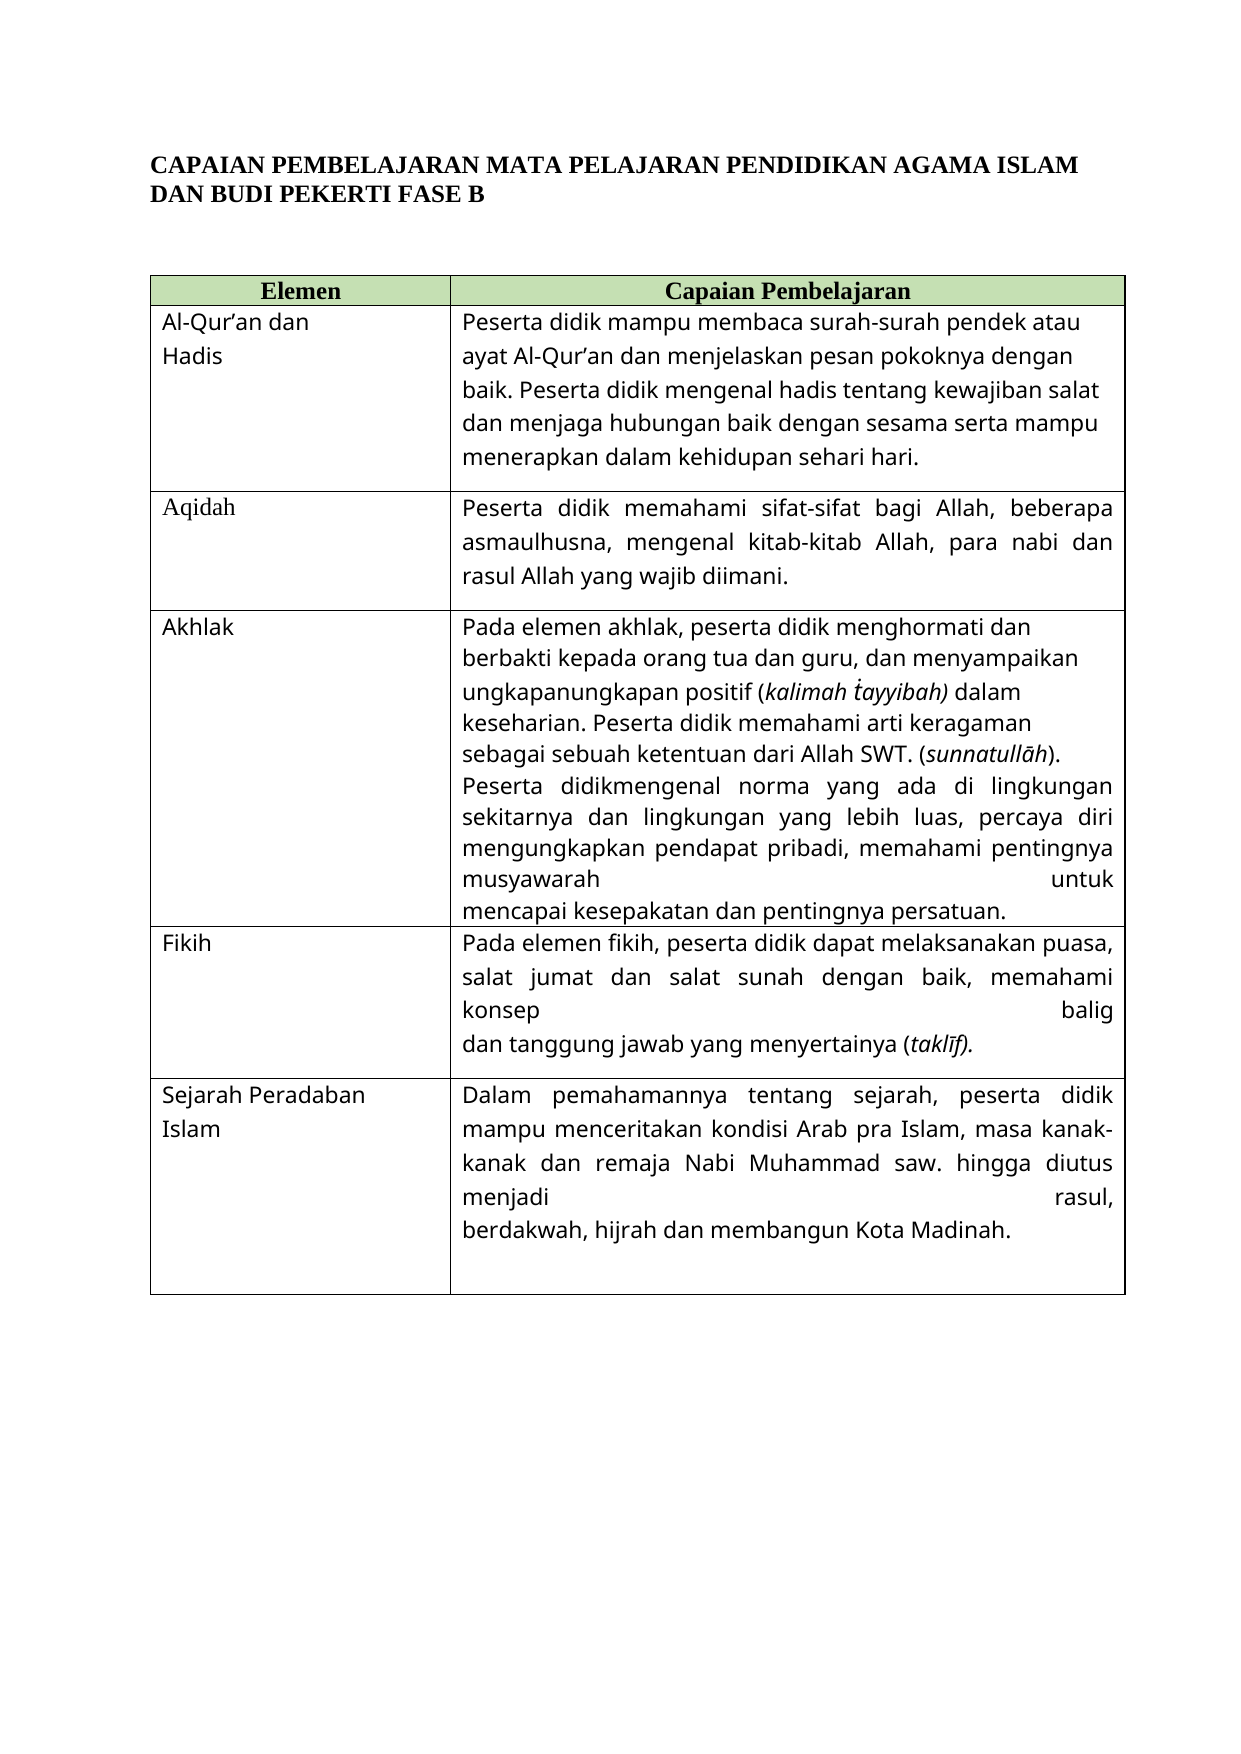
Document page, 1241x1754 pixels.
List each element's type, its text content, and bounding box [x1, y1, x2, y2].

table_header Capaian Pembelajaran [451, 276, 1124, 305]
table_cell Sejarah Peradaban Islam [151, 1079, 450, 1293]
table_cell Peserta didik mampu membaca surah-surah pendek atau ayat Al-Qur’an dan menjelaskan pesan pokoknya dengan baik. Peserta didik mengenal hadis tentang kewajiban salat dan menjaga hubungan baik dengan sesama serta mampu menerapkan dalam kehidupan sehari hari. [451, 306, 1124, 491]
table_cell Aqidah [151, 492, 450, 609]
table_cell Akhlak [151, 611, 450, 926]
table_header Elemen [151, 276, 450, 305]
table_cell Peserta didik memahami sifat-sifat bagi Allah, beberapa asmaulhusna, mengenal kitab-kitab Allah, para nabi dan rasul Allah yang wajib diimani. [451, 492, 1124, 609]
table_cell Dalam pemahamannya tentang sejarah, peserta didik mampu menceritakan kondisi Arab pra Islam, masa kanak-kanak dan remaja Nabi Muhammad saw. hingga diutus menjadi rasul, berdakwah, hijrah dan membangun Kota Madinah. [451, 1079, 1124, 1293]
table_cell Al-Qur’an dan Hadis [151, 306, 450, 491]
table_cell Pada elemen fikih, peserta didik dapat melaksanakan puasa, salat jumat dan salat sunah dengan baik, memahami konsep balig dan tanggung jawab yang menyertainya (taklīf). [451, 927, 1124, 1078]
text CAPAIAN PEMBELAJARAN MATA PELAJARAN PENDIDIKAN AGAMA ISLAM DAN BUDI PEKERTI FASE B [150, 150, 1090, 207]
table_cell Pada elemen akhlak, peserta didik menghormati dan berbakti kepada orang tua dan guru, dan menyampaikan ungkapanungkapan positif (kalimah ṫayyibah) dalam keseharian. Peserta didik memahami arti keragaman sebagai sebuah ketentuan dari Allah SWT. (sunnatullāh). Peserta didikmengenal norma yang ada di lingkungan sekitarnya dan lingkungan yang lebih luas, percaya diri mengungkapkan pendapat pribadi, memahami pentingnya musyawarah untuk mencapai kesepakatan dan pentingnya persatuan. [451, 611, 1124, 926]
table_cell Fikih [151, 927, 450, 1078]
